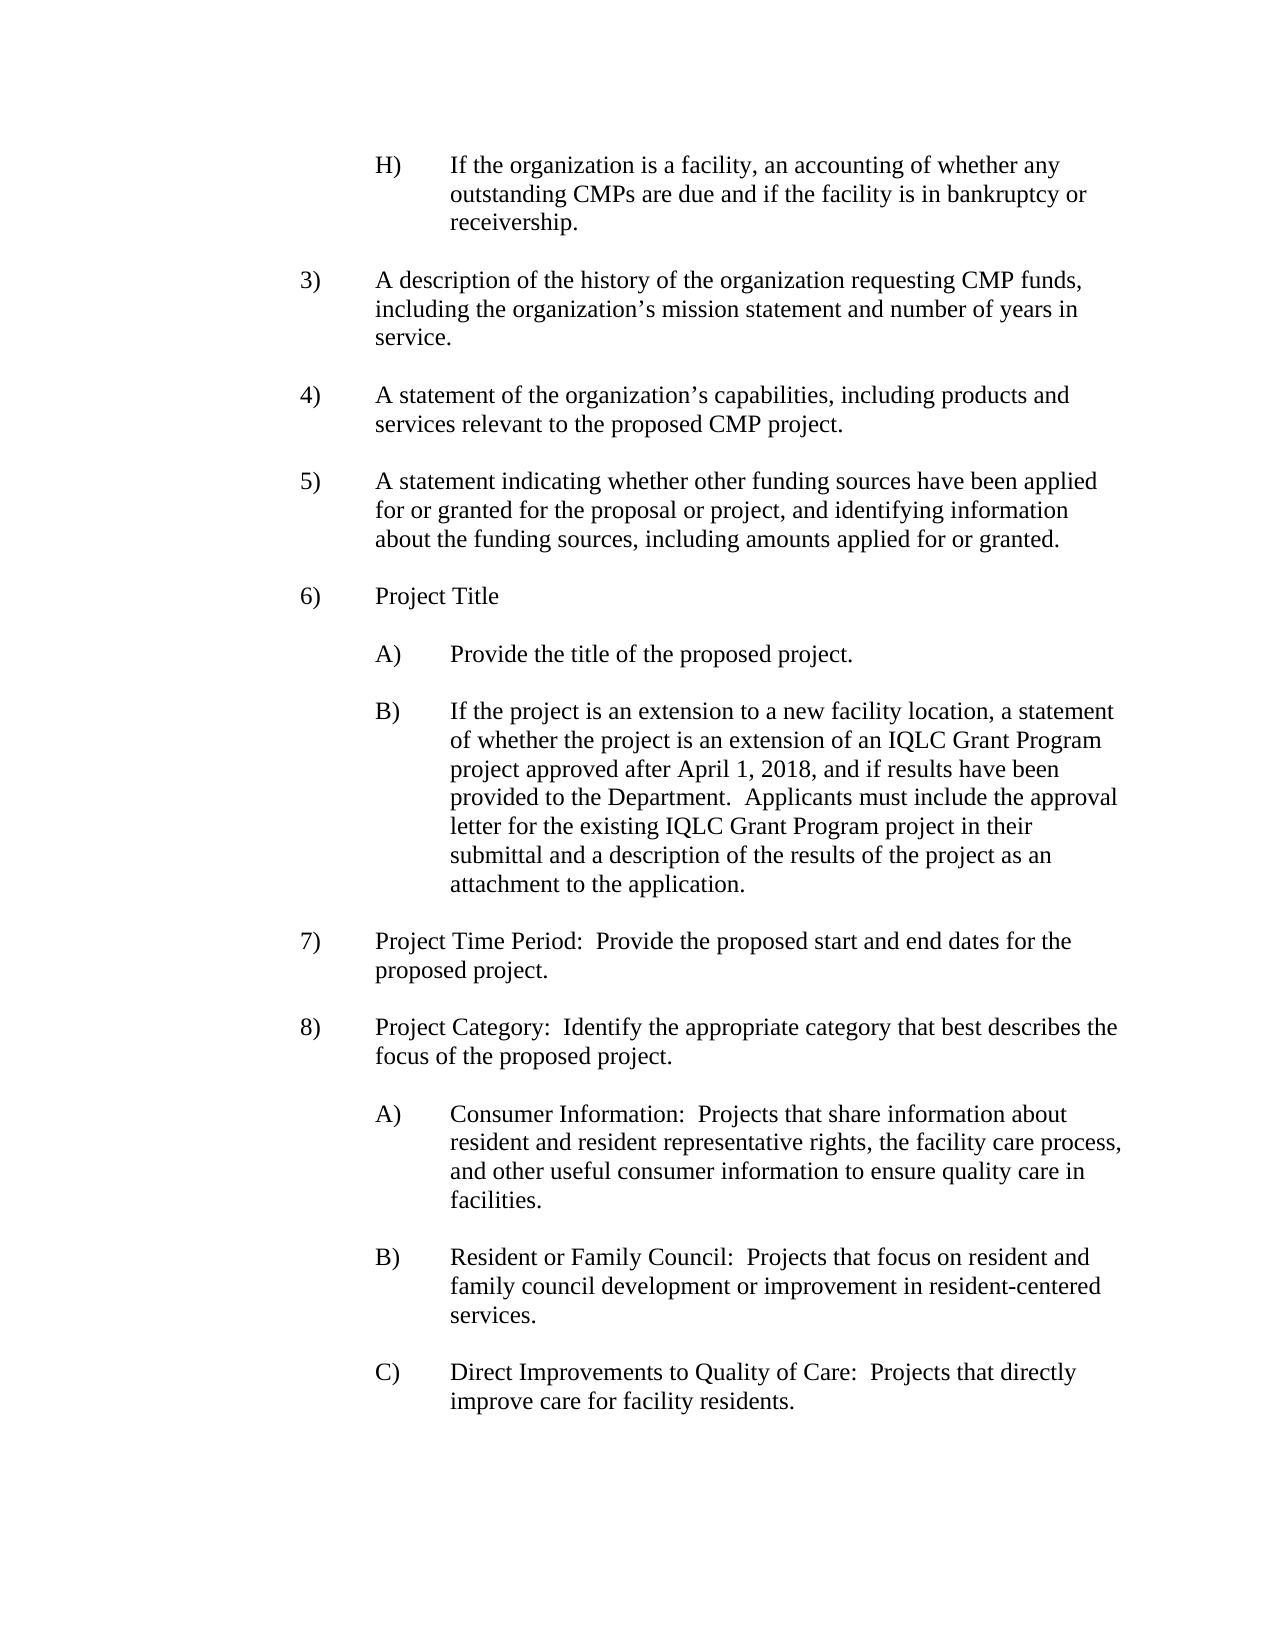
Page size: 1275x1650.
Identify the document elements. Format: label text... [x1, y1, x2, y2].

text B) If the project is an extension to a new facility location, a statement of whether the project is an extension of an IQLC Grant Program project approved after April 1, 2018, and if results have been provided to the Department. Applicants must include the approval letter for the existing IQLC Grant Program project in their submittal and a description of the results of the project as an attachment to the application. [375, 696, 1125, 897]
text 4) A statement of the organization’s capabilities, including products and services relevant to the proposed CMP project. [300, 380, 1125, 437]
text 3) A description of the history of the organization requesting CMP funds, including the organization’s mission statement and number of years in service. [300, 265, 1125, 351]
text 7) Project Time Period: Provide the proposed start and end dates for the proposed project. [300, 926, 1125, 984]
text C) Direct Improvements to Quality of Care: Projects that directly improve care for facility residents. [375, 1357, 1125, 1415]
text H) If the organization is a facility, an accounting of whether any outstanding CMPs are due and if the facility is in bankruptcy or receivership. [375, 150, 1125, 236]
text B) Resident or Family Council: Projects that focus on resident and family council development or improvement in resident-centered services. [375, 1242, 1125, 1329]
text 8) Project Category: Identify the appropriate category that best describes the focus of the proposed project. [300, 1012, 1125, 1070]
text A) Consumer Information: Projects that share information about resident and resident representative rights, the facility care process, and other useful consumer information to ensure quality care in facilities. [375, 1099, 1125, 1214]
text A) Provide the title of the proposed project. [375, 639, 1125, 667]
text 5) A statement indicating whether other funding sources have been applied for or granted for the proposal or project, and identifying information about the funding sources, including amounts applied for or granted. [300, 466, 1125, 552]
text 6) Project Title [300, 581, 1125, 610]
